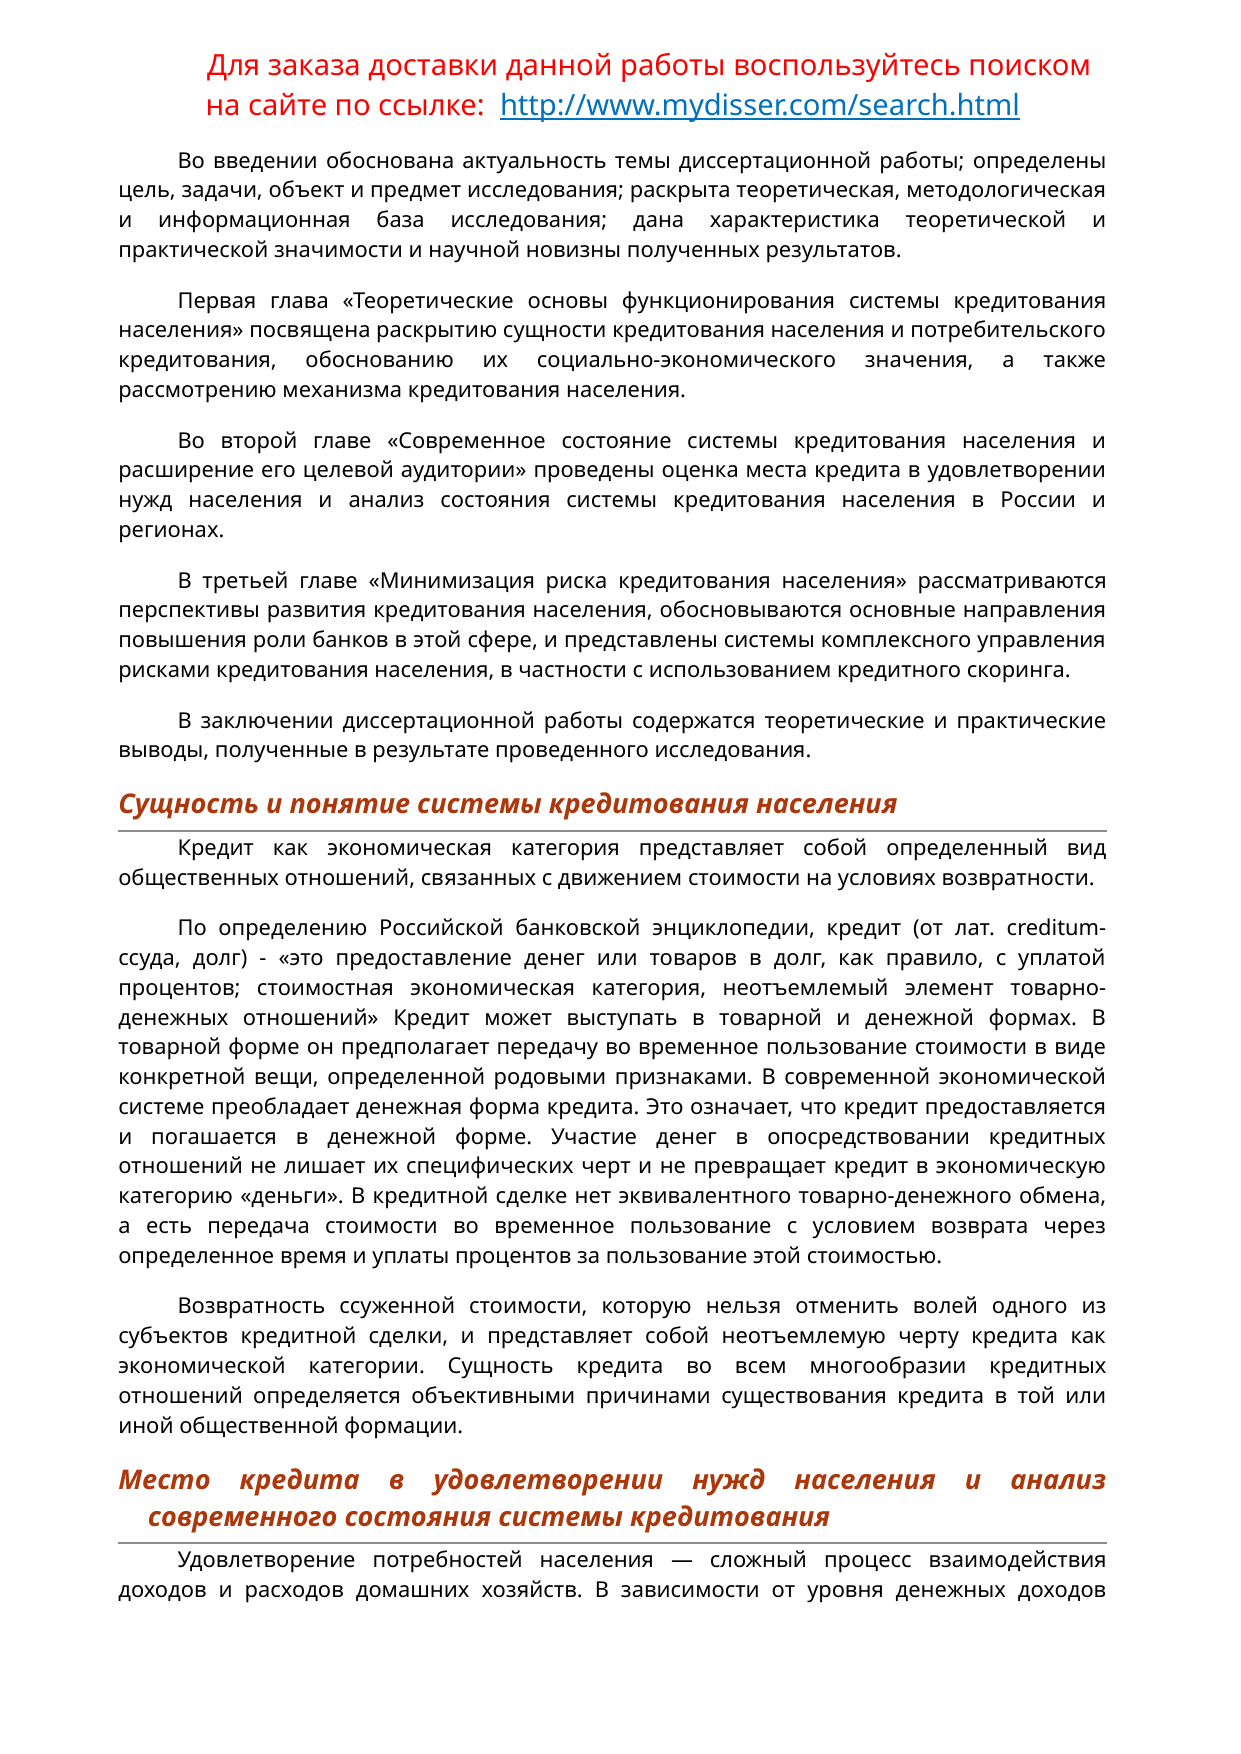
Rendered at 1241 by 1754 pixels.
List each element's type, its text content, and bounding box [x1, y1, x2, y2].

subtitle Место кредита в удовлетворении нужд населения и анализ современного состояния системы кредитования [118, 1460, 1107, 1542]
subtitle Сущность и понятие системы кредитования населения [118, 785, 1107, 830]
